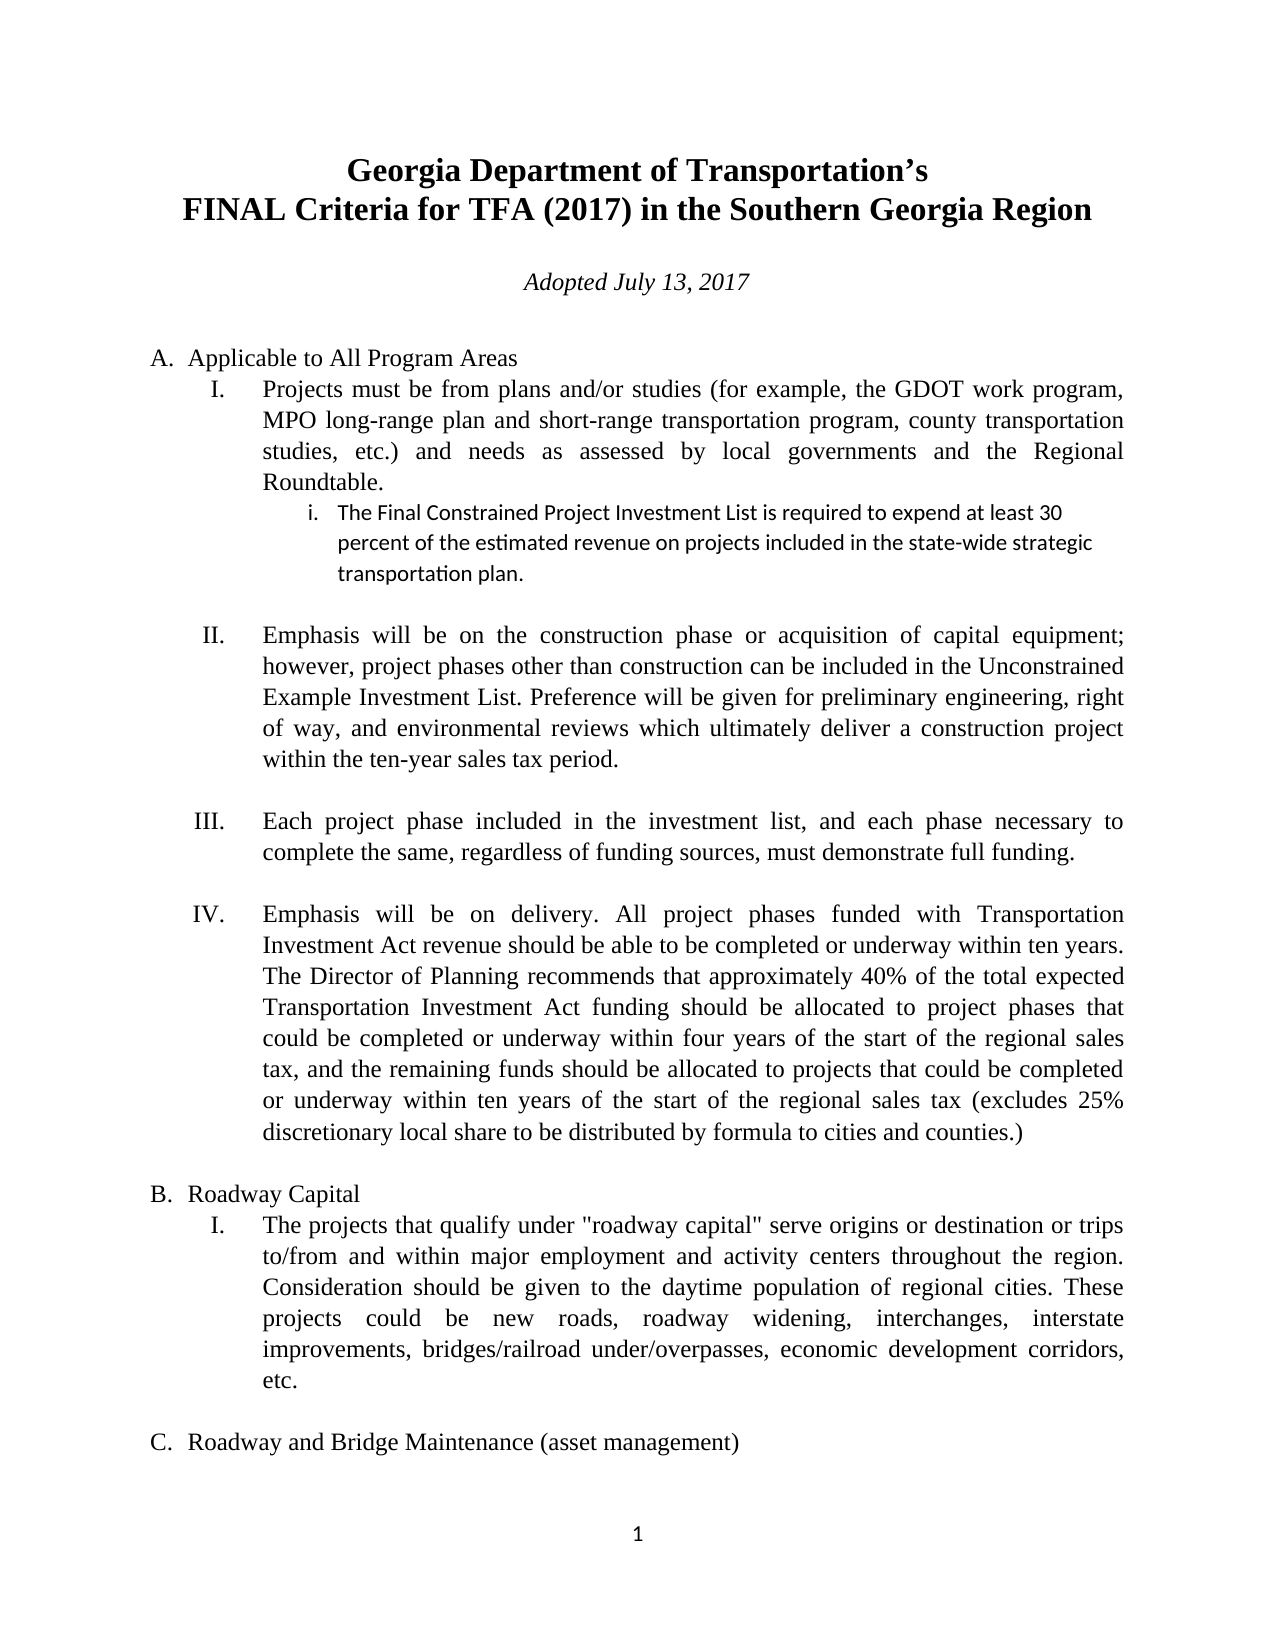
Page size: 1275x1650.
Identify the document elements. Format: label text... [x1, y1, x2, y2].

list Roadway and Bridge Maintenance (asset management) [150, 1427, 1125, 1456]
list Applicable to All Program Areas [150, 343, 1125, 372]
list Emphasis will be on delivery. All project phases funded with Transportation Investment Act revenue should be able to be completed or underway within ten years. The Director of Planning recommends that approximately 40% of the total expected Transportation Investment Act funding should be allocated to project phases that could be completed or underway within four years of the start of the regional sales tax, and the remaining funds should be allocated to projects that could be completed or underway within ten years of the start of the regional sales tax (excludes 25% discretionary local share to be distributed by formula to cities and counties.) [225, 899, 1125, 1145]
list The Final Constrained Project Investment List is required to expend at least 30 percent of the estimated revenue on projects included in the state-wide strategic transportation plan. [319, 498, 1125, 587]
list Emphasis will be on the construction phase or acquisition of capital equipment; however, project phases other than construction can be included in the Unconstrained Example Investment List. Preference will be given for preliminary engineering, right of way, and environmental reviews which ultimately deliver a construction project within the ten-year sales tax period. [225, 620, 1125, 773]
list Roadway Capital [150, 1179, 1125, 1207]
subtitle Georgia Department of Transportation’s [150, 151, 1125, 189]
subtitle FINAL Criteria for TFA (2017) in the Southern Georgia Region [150, 189, 1125, 228]
subtitle Adopted July 13, 2017 [150, 267, 1125, 296]
list Projects must be from plans and/or studies (for example, the GDOT work program, MPO long-range plan and short-range transportation program, county transportation studies, etc.) and needs as assessed by local governments and the Regional Roundtable. [225, 374, 1125, 496]
list Each project phase included in the investment list, and each phase necessary to complete the same, regardless of funding sources, must demonstrate full funding. [225, 806, 1125, 866]
list The projects that qualify under "roadway capital" serve origins or destination or trips to/from and within major employment and activity centers throughout the region. Consideration should be given to the daytime population of regional cities. These projects could be new roads, roadway widening, interchanges, interstate improvements, bridges/railroad under/overpasses, economic development corridors, etc. [225, 1210, 1125, 1394]
